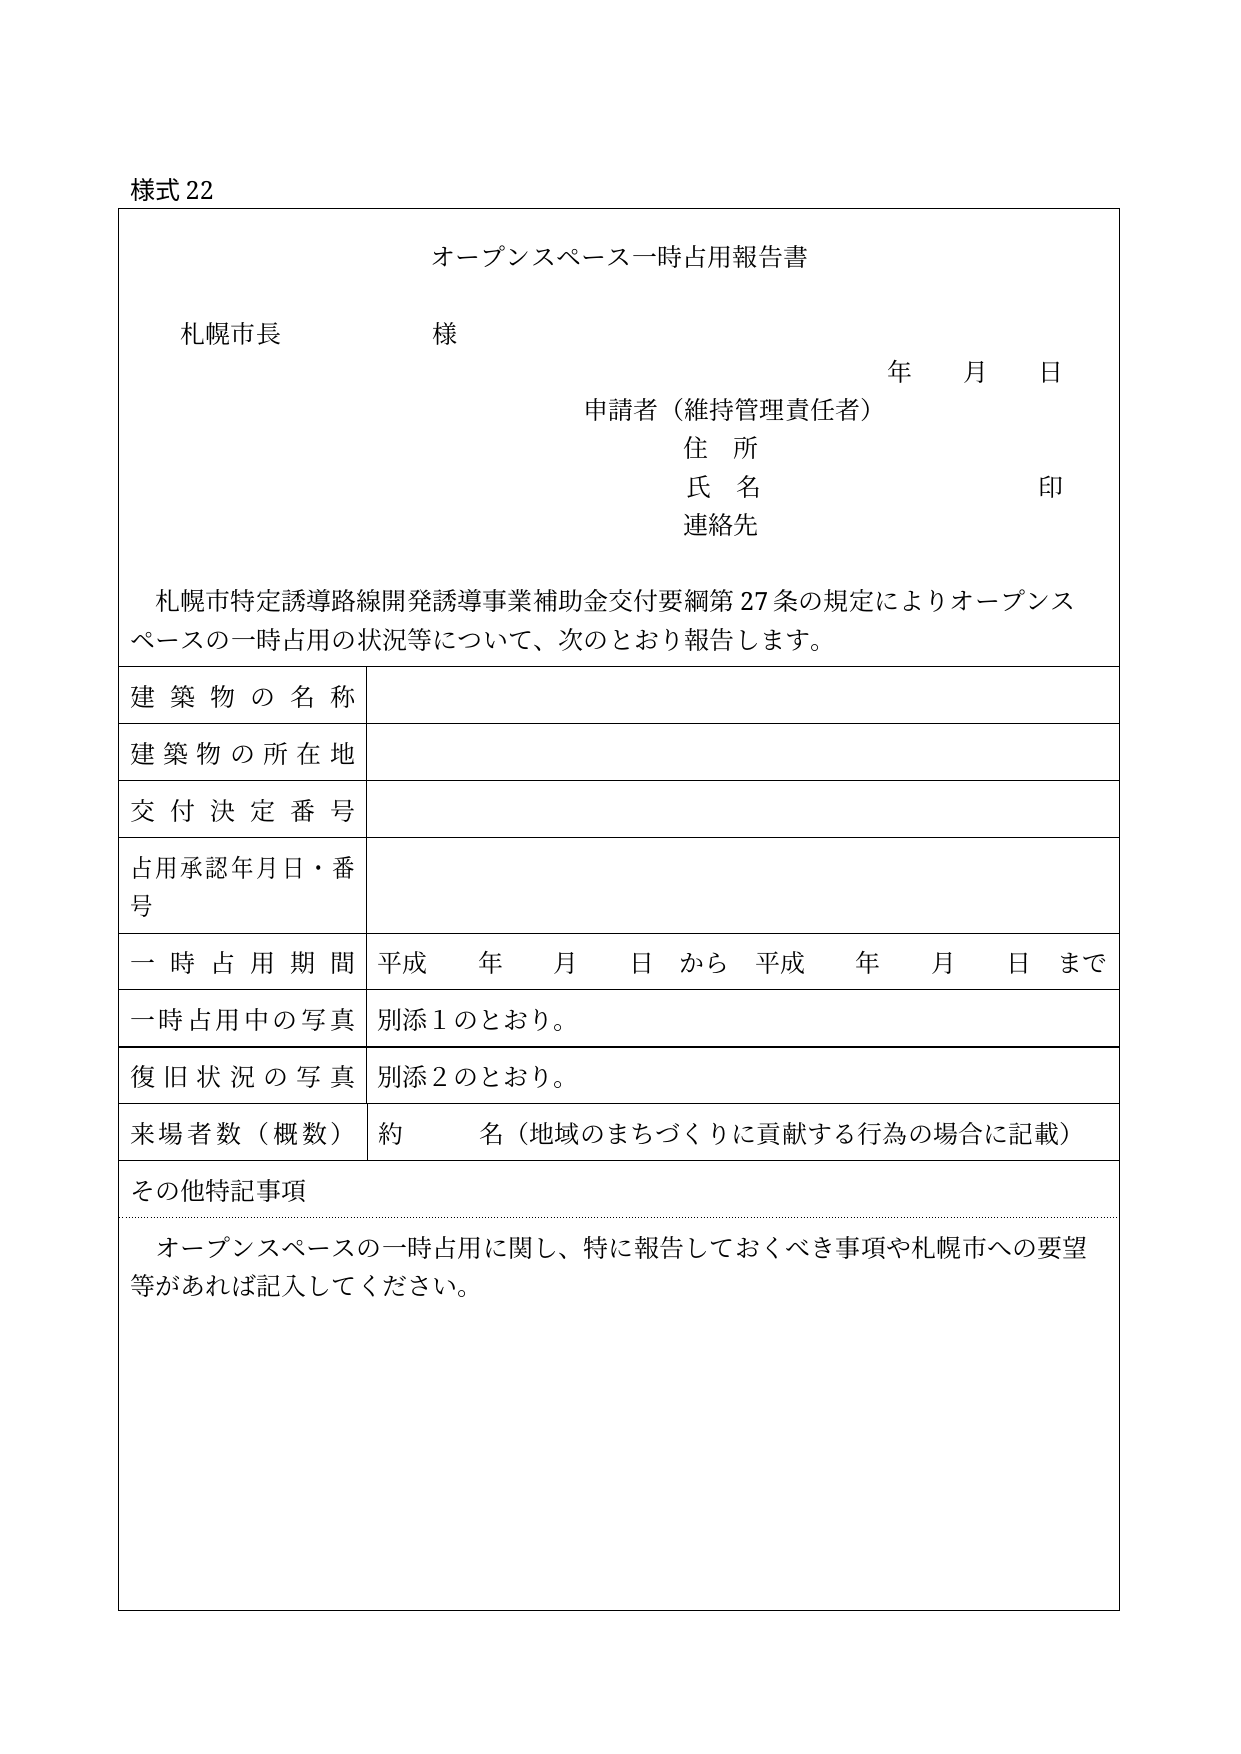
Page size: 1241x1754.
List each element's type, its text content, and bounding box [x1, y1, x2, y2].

text 様式22 [130, 170, 1110, 208]
table_cell 交付決定番号 [119, 781, 366, 837]
table_cell その他特記事項 [119, 1161, 1119, 1217]
table_cell 占用承認年月日・番号 [119, 838, 366, 932]
table_cell 別添２のとおり。 [367, 1048, 1119, 1103]
table_cell [367, 781, 1119, 837]
table_cell 建築物の名称 [119, 667, 366, 723]
table_cell 一時占用中の写真 [119, 990, 366, 1046]
table_cell 来場者数（概数） [119, 1104, 367, 1160]
table_cell 別添１のとおり。 [367, 990, 1119, 1046]
table_cell [367, 667, 1119, 723]
table_cell 約 名（地域のまちづくりに貢献する行為の場合に記載） [368, 1104, 1119, 1160]
table_cell 平成 年 月 日 から 平成 年 月 日 まで [367, 934, 1119, 989]
table_cell オープンスペースの一時占用に関し、特に報告しておくべき事項や札幌市への要望等があれば記入してください。 [119, 1217, 1119, 1610]
table_cell 建築物の所在地 [119, 724, 366, 780]
table_cell [367, 838, 1119, 932]
table_header オープンスペース一時占用報告書 札幌市長 様 年 月 日 申請者（維持管理責任者） 住 所 氏 名 印 連絡先 札幌市特定誘導路線開発誘導事業補助金交付要綱第27条の規定によりオープンスペースの一時占用の状況等について、次のとおり報告します。 [119, 209, 1119, 666]
table_cell 復旧状況の写真 [119, 1048, 366, 1103]
table_cell [367, 724, 1119, 780]
table_cell 一時占用期間 [119, 934, 366, 989]
